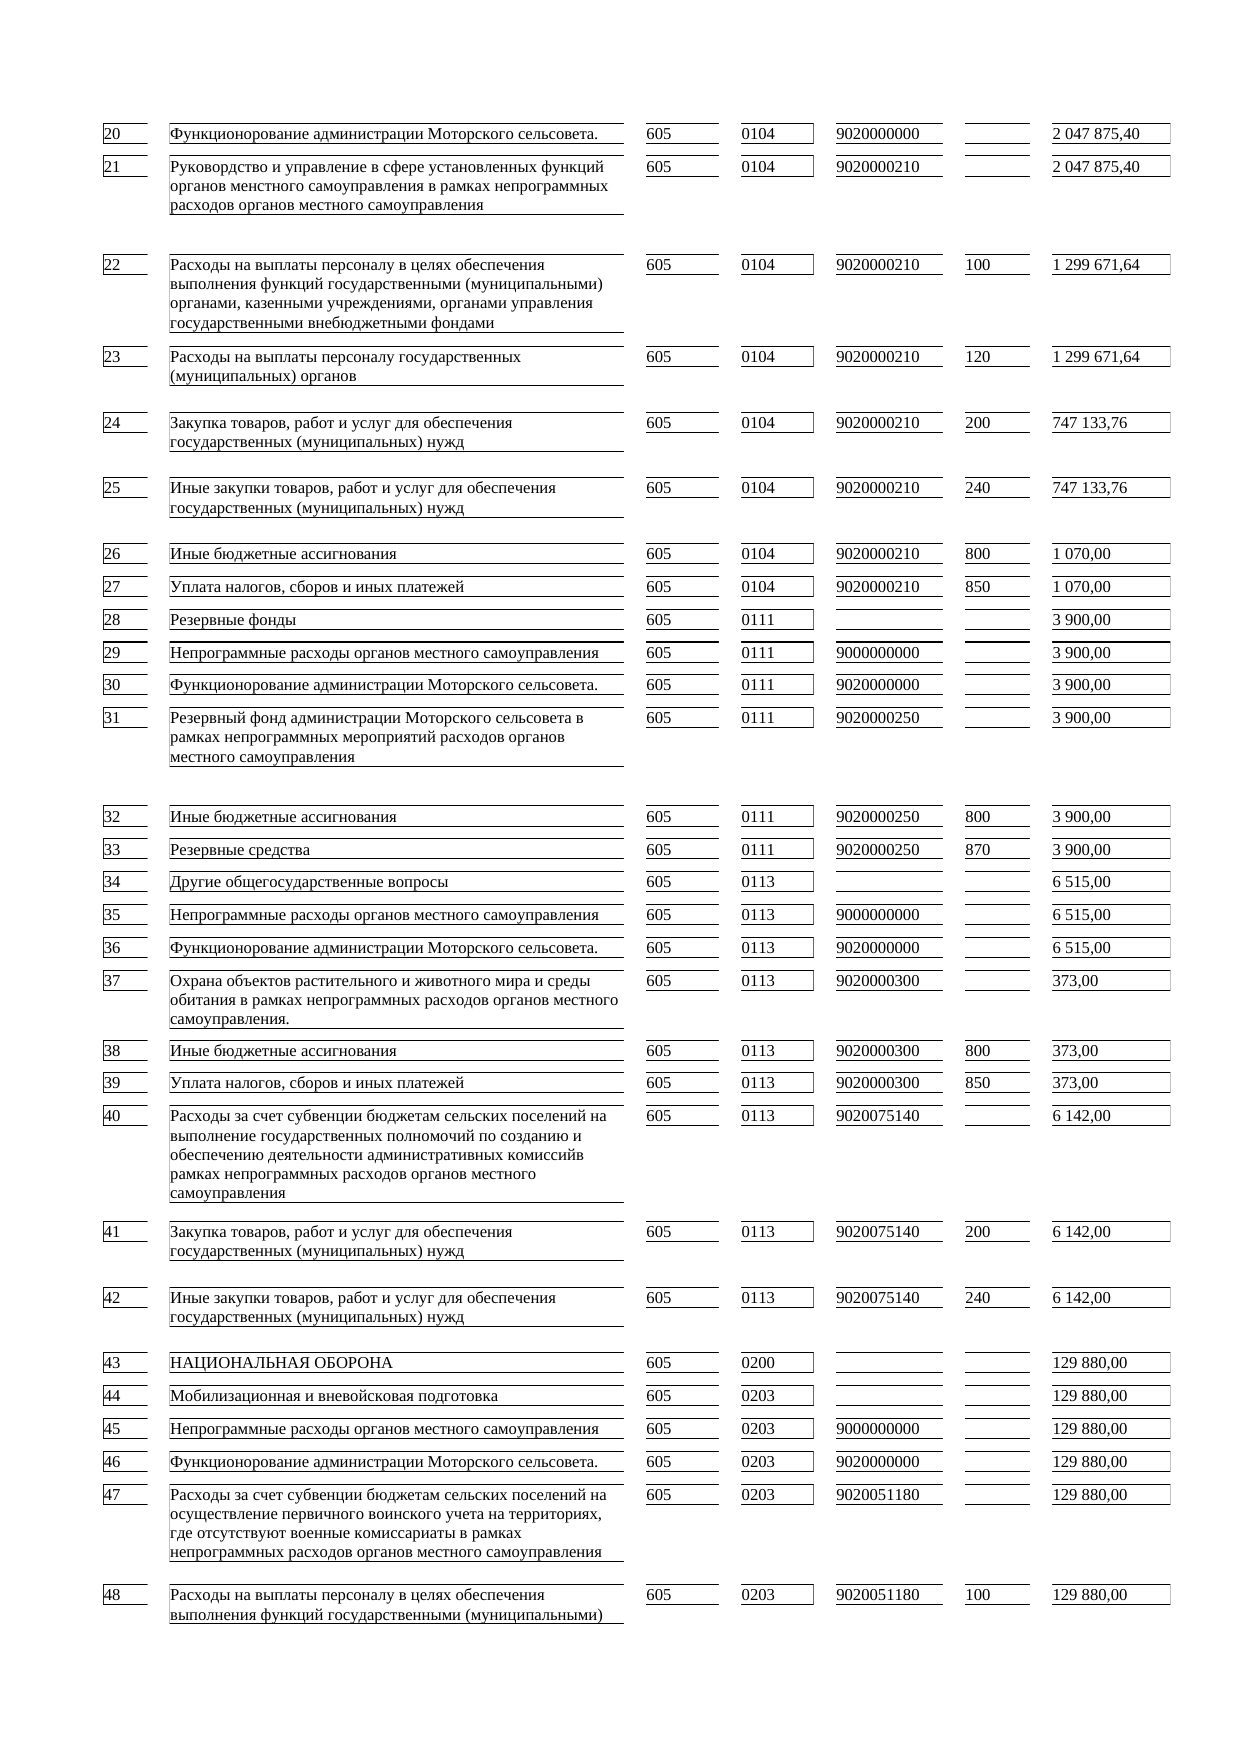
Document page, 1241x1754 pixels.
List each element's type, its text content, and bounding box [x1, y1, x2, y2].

table_cell 9020000000 [825, 926, 954, 959]
table_cell 2 047 875,40 [1041, 112, 1181, 145]
table_cell 6 142,00 [1041, 1095, 1181, 1211]
table_cell Расходы за счет субвенции бюджетам сельских поселений на осуществление первичного воинского учета на территориях, где отсутствуют военные комиссариаты в рамках непрограммных расходов органов местного самоуправления [159, 1473, 635, 1574]
table_cell Иные закупки товаров, работ и услуг для обеспечения государственных (муниципальных) нужд [159, 1276, 635, 1342]
table_cell 35 [92, 894, 159, 926]
table_cell Закупка товаров, работ и услуг для обеспечения государственных (муниципальных) нужд [159, 401, 635, 467]
table_cell 9000000000 [825, 631, 954, 664]
table_cell 34 [92, 861, 159, 893]
table_cell 0104 [730, 112, 825, 145]
table_cell [954, 145, 1041, 243]
table_cell 9020000210 [825, 533, 954, 565]
table_cell 9020000210 [825, 145, 954, 243]
table_cell [954, 1408, 1041, 1440]
table_cell 20 [92, 112, 159, 145]
table_cell 605 [635, 1473, 730, 1574]
table_cell 39 [92, 1062, 159, 1095]
table_cell 25 [92, 467, 159, 532]
table_cell [954, 1375, 1041, 1407]
table_cell 43 [92, 1342, 159, 1375]
table_cell 373,00 [1041, 959, 1181, 1029]
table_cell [159, 1574, 635, 1642]
table_cell [954, 112, 1041, 145]
table_cell 605 [635, 1574, 730, 1642]
table_cell [825, 1342, 954, 1375]
table_cell 9020000300 [825, 1062, 954, 1095]
table_cell Другие общегосударственные вопросы [159, 861, 635, 893]
table_cell 9020000210 [825, 244, 954, 336]
table_cell 48 [92, 1574, 159, 1642]
table_cell [825, 861, 954, 893]
table_cell 605 [635, 1062, 730, 1095]
table_cell Иные бюджетные ассигнования [159, 795, 635, 828]
table_cell 0111 [730, 598, 825, 631]
table_cell Расходы за счет субвенции бюджетам сельских поселений на выполнение государственных полномочий по созданию и обеспечению деятельности административных комиссийв рамках непрограммных расходов органов местного самоуправления [159, 1095, 635, 1211]
table_cell [954, 926, 1041, 959]
table_cell 850 [954, 1062, 1041, 1095]
table_cell 9020000210 [825, 336, 954, 401]
table_cell 605 [635, 467, 730, 532]
table_cell 100 [954, 244, 1041, 336]
table_cell Функционорование администрации Моторского сельсовета. [159, 664, 635, 697]
table_cell Функционорование администрации Моторского сельсовета. [159, 112, 635, 145]
table_cell НАЦИОНАЛЬНАЯ ОБОРОНА [159, 1342, 635, 1375]
table_cell 9020000210 [825, 565, 954, 598]
table_cell 0113 [730, 1062, 825, 1095]
table_cell 0113 [730, 926, 825, 959]
table_cell 129 880,00 [1041, 1375, 1181, 1407]
table_cell Непрограммные расходы органов местного самоуправления [159, 1408, 635, 1440]
table_cell 0200 [730, 1342, 825, 1375]
table_cell 0203 [730, 1375, 825, 1407]
table_cell 9020000250 [825, 697, 954, 795]
table_cell 605 [635, 1095, 730, 1211]
table_cell 0111 [730, 828, 825, 861]
table_cell 9020075140 [825, 1211, 954, 1276]
table_cell 3 900,00 [1041, 828, 1181, 861]
table_cell 3 900,00 [1041, 697, 1181, 795]
table_cell 129 880,00 [1041, 1342, 1181, 1375]
table_cell 605 [635, 1375, 730, 1407]
table_cell 240 [954, 467, 1041, 532]
table_cell 605 [635, 828, 730, 861]
table_cell Уплата налогов, сборов и иных платежей [159, 565, 635, 598]
table_cell 0113 [730, 1211, 825, 1276]
table_cell 0104 [730, 565, 825, 598]
table_cell 747 133,76 [1041, 467, 1181, 532]
table_cell [954, 598, 1041, 631]
table_cell [954, 1095, 1041, 1211]
table_cell 373,00 [1041, 1029, 1181, 1062]
table_cell 3 900,00 [1041, 598, 1181, 631]
table_cell 747 133,76 [1041, 401, 1181, 467]
table_cell 3 900,00 [1041, 631, 1181, 664]
table_cell 37 [92, 959, 159, 1029]
table_cell 605 [635, 112, 730, 145]
table_cell 850 [954, 565, 1041, 598]
table_cell 42 [92, 1276, 159, 1342]
table_cell 1 070,00 [1041, 533, 1181, 565]
table_cell 46 [92, 1440, 159, 1473]
table_cell Непрограммные расходы органов местного самоуправления [159, 631, 635, 664]
table_cell 605 [635, 795, 730, 828]
table_cell 44 [92, 1375, 159, 1407]
table_cell 6 142,00 [1041, 1276, 1181, 1342]
table_cell 0113 [730, 959, 825, 1029]
table_cell Иные бюджетные ассигнования [159, 533, 635, 565]
table_cell Расходы на выплаты персоналу государственных (муниципальных) органов [159, 336, 635, 401]
table_cell 0203 [730, 1440, 825, 1473]
table_cell 100 [954, 1574, 1041, 1642]
table_cell 0104 [730, 244, 825, 336]
table_cell 605 [635, 1029, 730, 1062]
table_cell 120 [954, 336, 1041, 401]
table_cell 2 047 875,40 [1041, 145, 1181, 243]
table_cell Резервный фонд администрации Моторского сельсовета в рамках непрограммных мероприятий расходов органов местного самоуправления [159, 697, 635, 795]
table_cell 240 [954, 1276, 1041, 1342]
table_cell [954, 1473, 1041, 1574]
table_cell 0113 [730, 1276, 825, 1342]
table_cell 0111 [730, 664, 825, 697]
table_cell 9020075140 [825, 1276, 954, 1342]
table_cell Иные закупки товаров, работ и услуг для обеспечения государственных (муниципальных) нужд [159, 467, 635, 532]
table_cell 870 [954, 828, 1041, 861]
table_cell 0203 [730, 1408, 825, 1440]
table_cell 9020000000 [825, 1440, 954, 1473]
table_cell 31 [92, 697, 159, 795]
table_cell 1 299 671,64 [1041, 244, 1181, 336]
table_cell 605 [635, 697, 730, 795]
table_cell 0113 [730, 1029, 825, 1062]
table_cell 40 [92, 1095, 159, 1211]
table_cell 21 [92, 145, 159, 243]
table_cell 605 [635, 1408, 730, 1440]
table_cell 1 299 671,64 [1041, 336, 1181, 401]
table_cell 9020000210 [825, 467, 954, 532]
table_cell 3 900,00 [1041, 664, 1181, 697]
table_cell 605 [635, 533, 730, 565]
table_cell 33 [92, 828, 159, 861]
table_cell 0203 [730, 1473, 825, 1574]
table_cell 605 [635, 1211, 730, 1276]
table_cell [954, 631, 1041, 664]
table_cell 605 [635, 598, 730, 631]
table_cell 38 [92, 1029, 159, 1062]
table_cell 605 [635, 565, 730, 598]
table_cell 605 [635, 664, 730, 697]
table_cell 9020000300 [825, 959, 954, 1029]
table_cell 0104 [730, 145, 825, 243]
table_cell 41 [92, 1211, 159, 1276]
table_cell 22 [92, 244, 159, 336]
table_cell 605 [635, 145, 730, 243]
table_cell 0104 [730, 533, 825, 565]
table_cell Уплата налогов, сборов и иных платежей [159, 1062, 635, 1095]
table_cell 6 515,00 [1041, 894, 1181, 926]
table_cell 1 070,00 [1041, 565, 1181, 598]
table_cell 605 [635, 894, 730, 926]
table_cell 129 880,00 [1041, 1473, 1181, 1574]
table_cell 6 515,00 [1041, 861, 1181, 893]
table_cell 9020075140 [825, 1095, 954, 1211]
table_cell 45 [92, 1408, 159, 1440]
table_cell 605 [635, 1276, 730, 1342]
table_cell [825, 598, 954, 631]
table_cell 0104 [730, 467, 825, 532]
table_cell [954, 861, 1041, 893]
table_cell 605 [635, 1342, 730, 1375]
table_cell 30 [92, 664, 159, 697]
table_cell 24 [92, 401, 159, 467]
table_cell 9020000250 [825, 828, 954, 861]
table_cell 28 [92, 598, 159, 631]
table_cell 0113 [730, 861, 825, 893]
table_cell 605 [635, 1440, 730, 1473]
table_cell 9020051180 [825, 1574, 954, 1642]
table_cell 9000000000 [825, 894, 954, 926]
table_cell 9020000000 [825, 664, 954, 697]
table_cell 9020000300 [825, 1029, 954, 1062]
table_cell Резервные фонды [159, 598, 635, 631]
table_cell 0111 [730, 631, 825, 664]
table_cell [954, 1440, 1041, 1473]
table_cell 36 [92, 926, 159, 959]
table_cell 800 [954, 1029, 1041, 1062]
table_cell [954, 664, 1041, 697]
table_cell [954, 959, 1041, 1029]
table_cell 0113 [730, 1095, 825, 1211]
table_cell 605 [635, 861, 730, 893]
table_cell 0203 [730, 1574, 825, 1642]
table_cell 0104 [730, 336, 825, 401]
table_cell Резервные средства [159, 828, 635, 861]
table_cell 605 [635, 244, 730, 336]
table_cell 800 [954, 533, 1041, 565]
table_cell Руковордство и управление в сфере установленных функций органов менстного самоуправления в рамках непрограммных расходов органов местного самоуправления [159, 145, 635, 243]
table_cell 32 [92, 795, 159, 828]
table_cell 605 [635, 926, 730, 959]
table_cell 605 [635, 401, 730, 467]
table_cell 6 142,00 [1041, 1211, 1181, 1276]
table_cell 9020051180 [825, 1473, 954, 1574]
table_cell Непрограммные расходы органов местного самоуправления [159, 894, 635, 926]
table_cell 23 [92, 336, 159, 401]
table_cell 27 [92, 565, 159, 598]
table_cell 800 [954, 795, 1041, 828]
table_cell 6 515,00 [1041, 926, 1181, 959]
table_cell 129 880,00 [1041, 1574, 1181, 1642]
table_cell 9000000000 [825, 1408, 954, 1440]
table_cell 9020000210 [825, 401, 954, 467]
table_cell [954, 697, 1041, 795]
table_cell [825, 1375, 954, 1407]
table_cell 29 [92, 631, 159, 664]
table_cell Закупка товаров, работ и услуг для обеспечения государственных (муниципальных) нужд [159, 1211, 635, 1276]
table_cell Мобилизационная и вневойсковая подготовка [159, 1375, 635, 1407]
table_cell [954, 1342, 1041, 1375]
table_cell 200 [954, 1211, 1041, 1276]
table_cell 0113 [730, 894, 825, 926]
table_cell [954, 894, 1041, 926]
table_cell 0111 [730, 795, 825, 828]
table_cell 129 880,00 [1041, 1440, 1181, 1473]
table_cell 0111 [730, 697, 825, 795]
table_cell 47 [92, 1473, 159, 1574]
table_cell 3 900,00 [1041, 795, 1181, 828]
table_cell 605 [635, 336, 730, 401]
table_cell 26 [92, 533, 159, 565]
table_cell 9020000000 [825, 112, 954, 145]
table_cell 373,00 [1041, 1062, 1181, 1095]
table_cell 0104 [730, 401, 825, 467]
table_cell 605 [635, 959, 730, 1029]
table_cell 129 880,00 [1041, 1408, 1181, 1440]
table_cell Функционорование администрации Моторского сельсовета. [159, 926, 635, 959]
table_cell Функционорование администрации Моторского сельсовета. [159, 1440, 635, 1473]
table_cell 9020000250 [825, 795, 954, 828]
table_cell 200 [954, 401, 1041, 467]
table_cell Иные бюджетные ассигнования [159, 1029, 635, 1062]
table_cell Охрана объектов растительного и животного мира и среды обитания в рамках непрограммных расходов органов местного самоуправления. [159, 959, 635, 1029]
table_cell 605 [635, 631, 730, 664]
